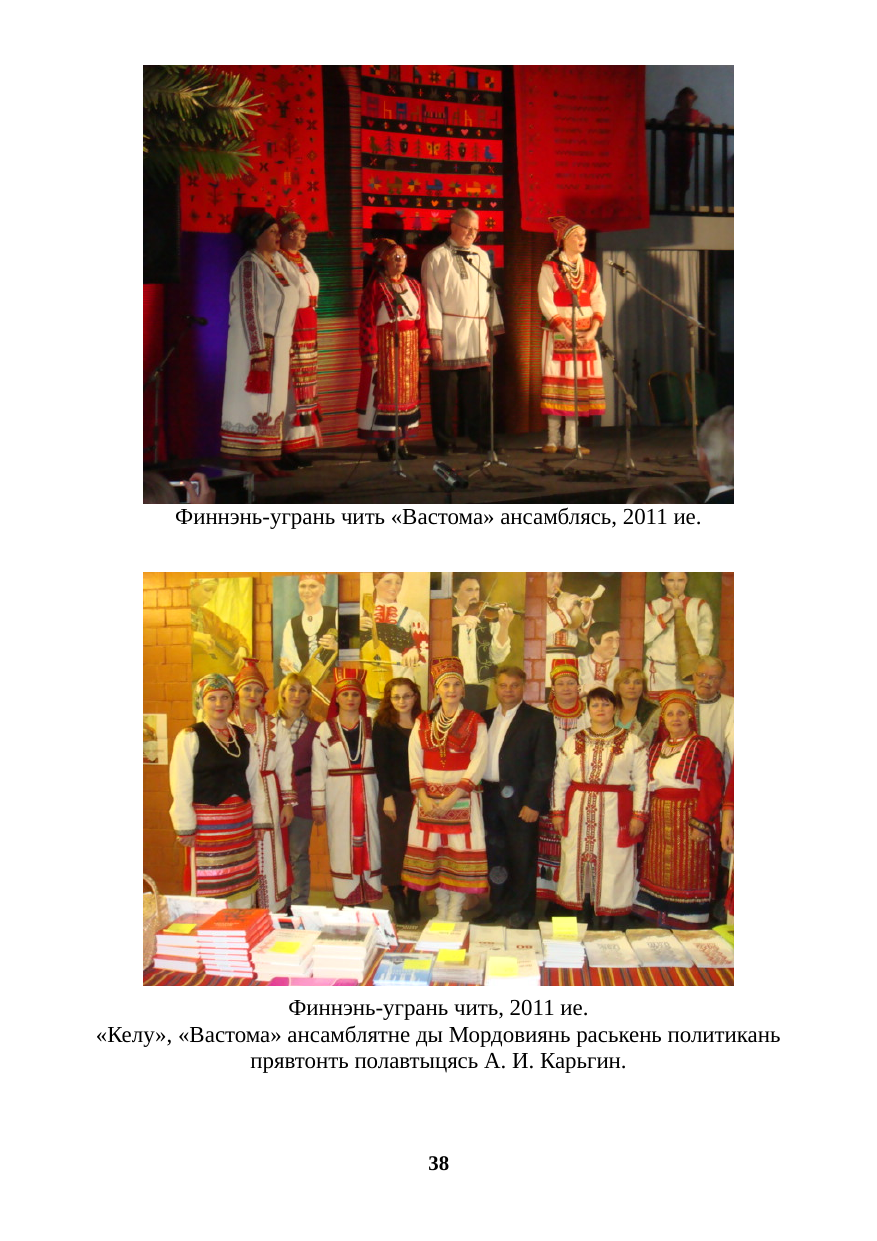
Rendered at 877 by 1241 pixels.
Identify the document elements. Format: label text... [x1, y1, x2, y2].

text Финнэнь-угрань чить, 2011 ие. [71, 994, 806, 1021]
picture [143, 572, 734, 986]
text Финнэнь-угрань чить «Вастома» ансамблясь, 2011 ие. [71, 503, 806, 529]
picture [143, 65, 734, 504]
text «Келу», «Вастома» ансамблятне ды Мордовиянь раськень политикань прявтонть полавтыцясь А. И. Карьгин. [71, 1021, 806, 1073]
